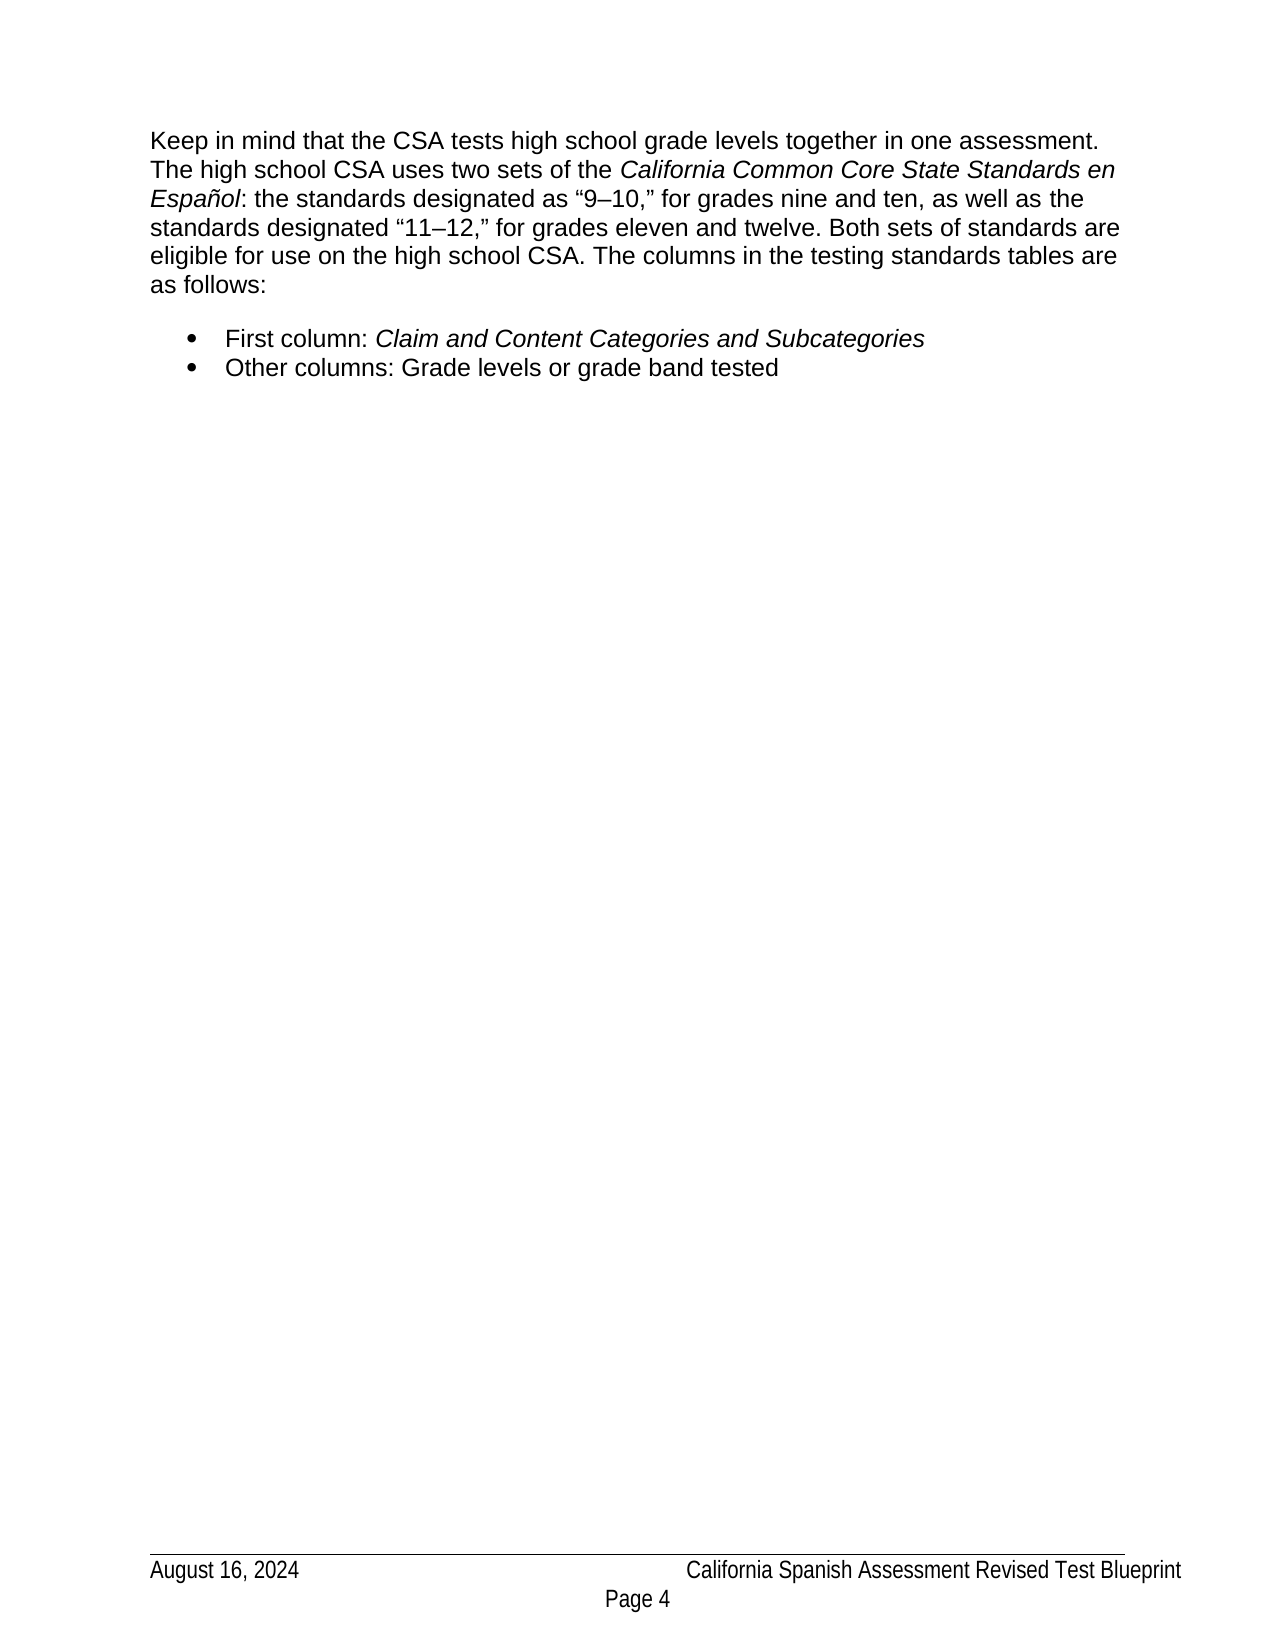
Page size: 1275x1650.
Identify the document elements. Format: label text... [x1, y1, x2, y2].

list First column: Claim and Content Categories and Subcategories [187, 324, 1125, 353]
text Keep in mind that the CSA tests high school grade levels together in one assessment. The high school CSA uses two sets of the California Common Core State Standards en Español: the standards designated as “9–10,” for grades nine and ten, as well as the standards designated “11–12,” for grades eleven and twelve. Both sets of standards are eligible for use on the high school CSA. The columns in the testing standards tables are as follows: [150, 126, 1125, 299]
list Other columns: Grade levels or grade band tested [187, 353, 1125, 381]
